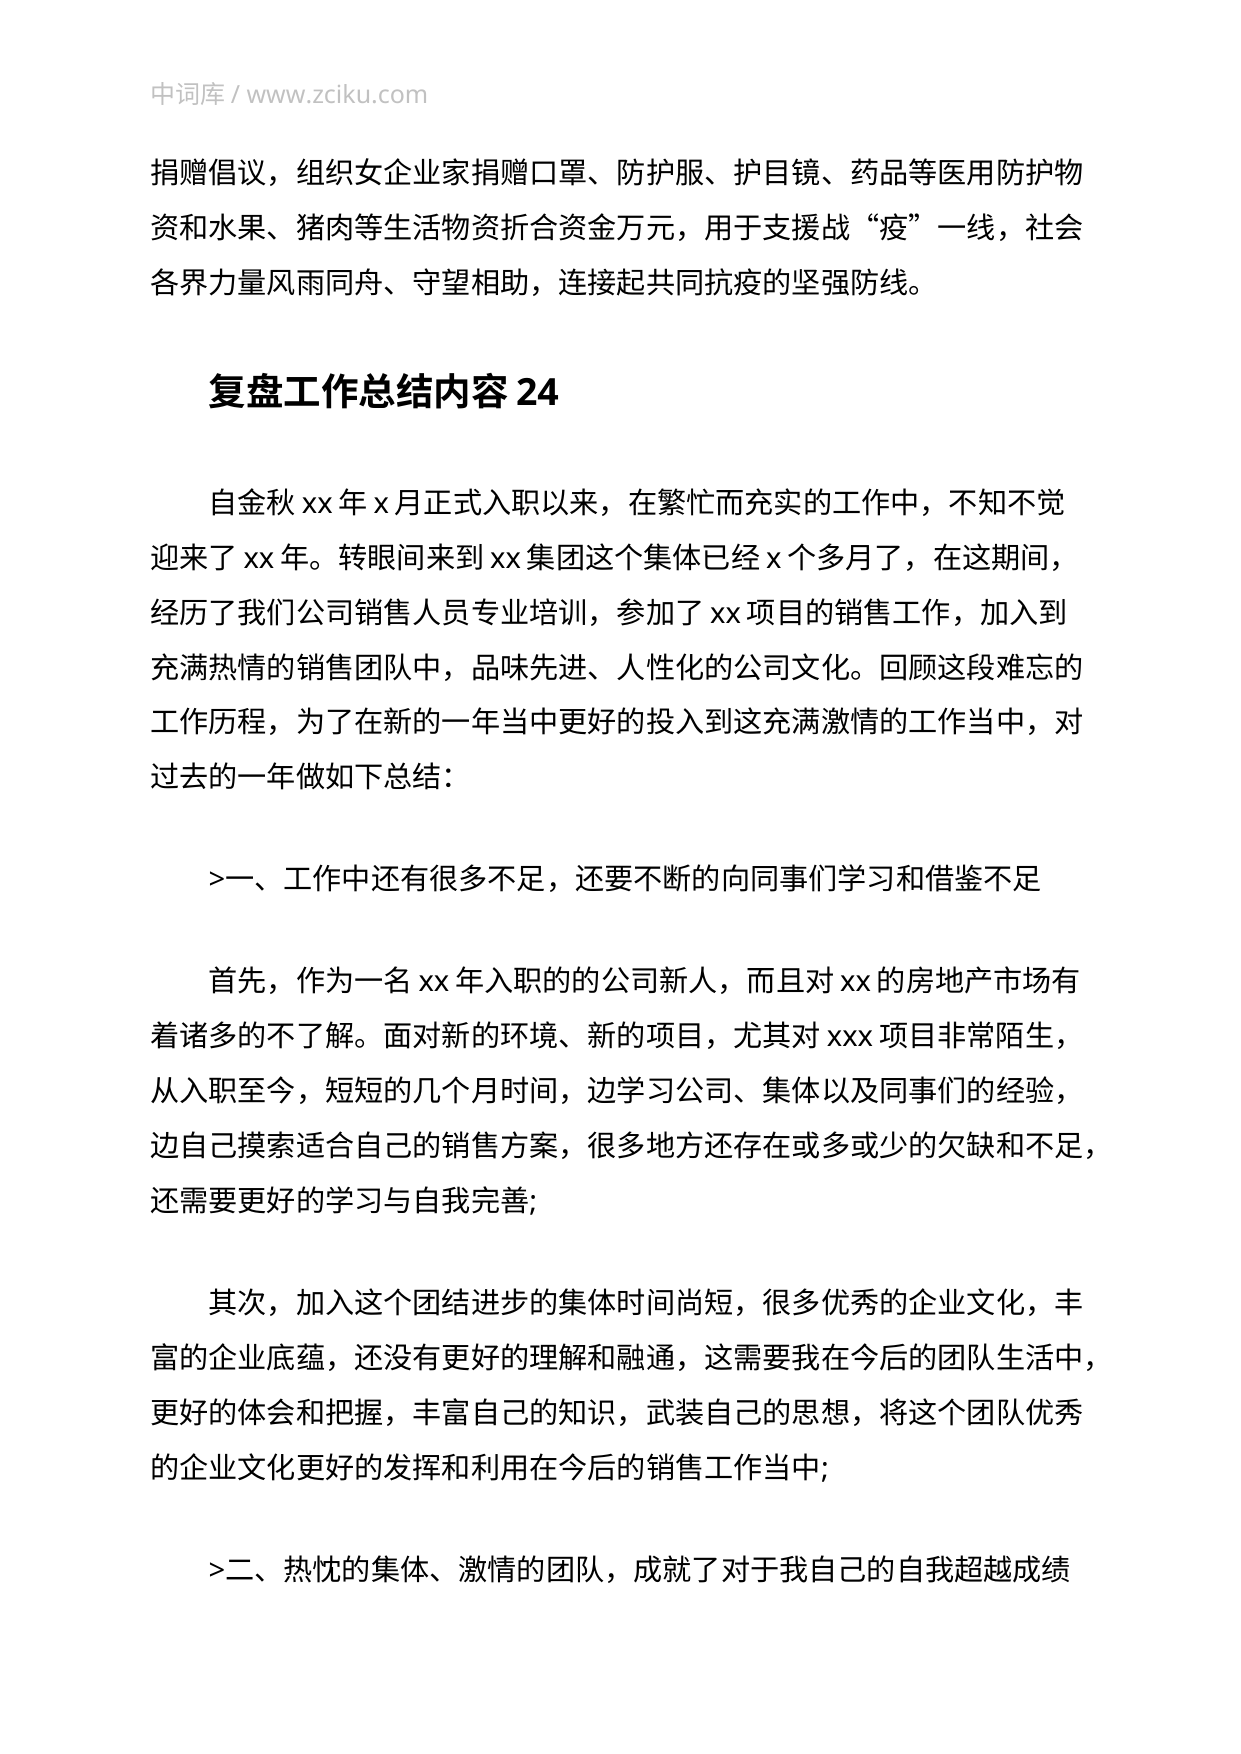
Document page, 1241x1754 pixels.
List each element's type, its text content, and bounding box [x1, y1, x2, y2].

text >二、热忱的集体、激情的团队，成就了对于我自己的自我超越成绩 [150, 1546, 1090, 1588]
text 其次，加入这个团结进步的集体时间尚短，很多优秀的企业文化，丰富的企业底蕴，还没有更好的理解和融通，这需要我在今后的团队生活中，更好的体会和把握，丰富自己的知识，武装自己的思想，将这个团队优秀的企业文化更好的发挥和利用在今后的销售工作当中; [150, 1279, 1090, 1487]
text >一、工作中还有很多不足，还要不断的向同事们学习和借鉴不足 [150, 856, 1090, 898]
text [150, 150, 1090, 302]
text 自金秋xx年x月正式入职以来，在繁忙而充实的工作中，不知不觉迎来了xx年。转眼间来到xx集团这个集体已经x个多月了，在这期间，经历了我们公司销售人员专业培训，参加了xx项目的销售工作，加入到充满热情的销售团队中，品味先进、人性化的公司文化。回顾这段难忘的工作历程，为了在新的一年当中更好的投入到这充满激情的工作当中，对过去的一年做如下总结： [150, 479, 1090, 796]
text 复盘工作总结内容24 [150, 362, 1090, 416]
text 首先，作为一名xx年入职的的公司新人，而且对xx的房地产市场有着诸多的不了解。面对新的环境、新的项目，尤其对xxx项目非常陌生，从入职至今，短短的几个月时间，边学习公司、集体以及同事们的经验，边自己摸索适合自己的销售方案，很多地方还存在或多或少的欠缺和不足，还需要更好的学习与自我完善; [150, 958, 1090, 1220]
